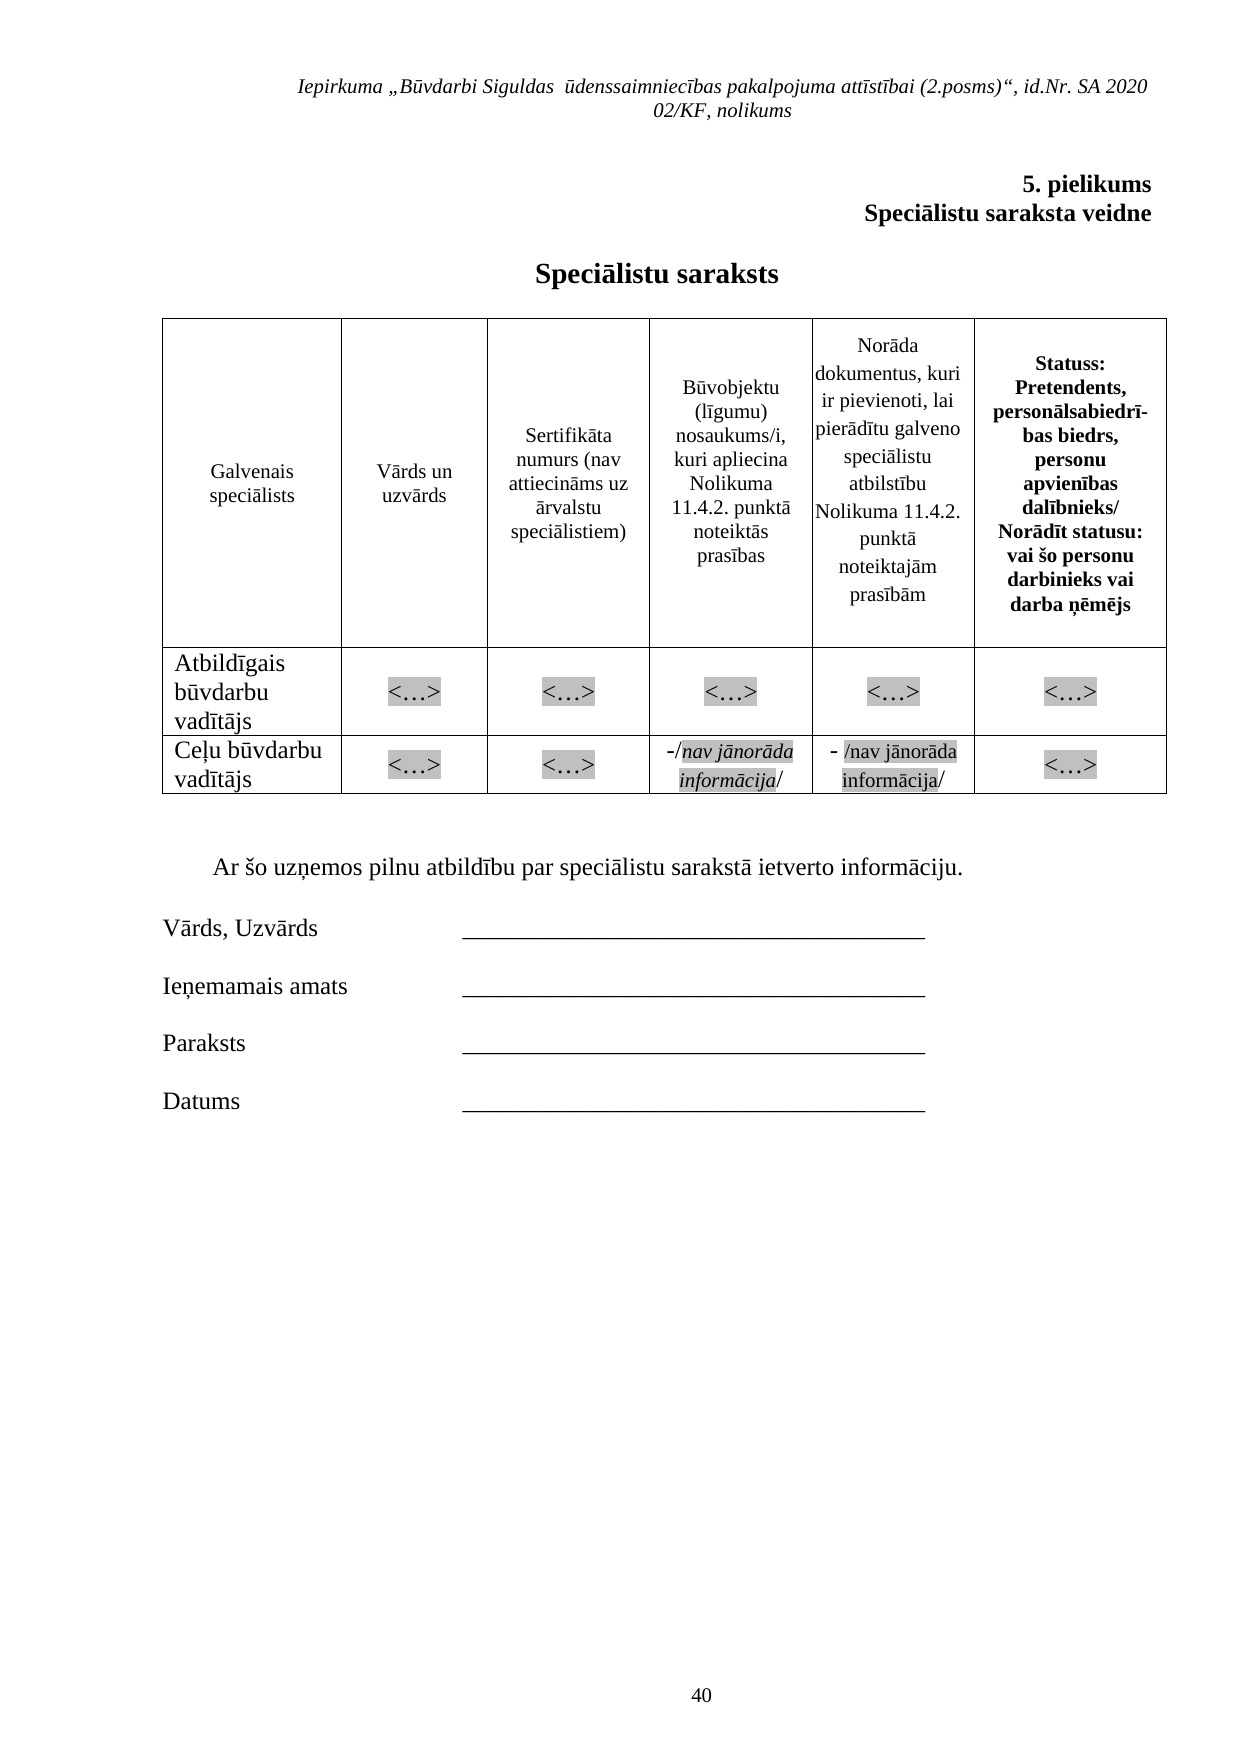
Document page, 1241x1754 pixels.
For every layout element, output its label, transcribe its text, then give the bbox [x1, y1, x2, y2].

table_cell Atbildīgais būvdarbu vadītājs [163, 648, 341, 734]
table_cell <…> [975, 736, 1166, 793]
table_cell <…> [813, 648, 974, 734]
table_cell <…> [342, 736, 487, 793]
table_cell <…> [488, 736, 649, 793]
table_header Būvobjektu (līgumu) nosaukums/i, kuri apliecina Nolikuma 11.4.2. punktā noteiktās prasības [650, 319, 812, 647]
table_header Galvenais speciālists [163, 319, 341, 647]
text Vārds, Uzvārds _____________________________________ [162, 913, 1152, 942]
text Ieņemamais amats _____________________________________ [162, 971, 1152, 1000]
text Paraksts _____________________________________ [162, 1028, 1152, 1057]
table_header Statuss: Pretendents, personālsabiedrī-bas biedrs, personu apvienības dalībnieks/ Norādīt statusu: vai šo personu darbinieks vai darba ņēmējs [975, 319, 1166, 647]
text Ar šo uzņemos pilnu atbildību par speciālistu sarakstā ietverto informāciju. [212, 852, 1152, 880]
table_header Sertifikāta numurs (nav attiecināms uz ārvalstu speciālistiem) [488, 319, 649, 647]
table_cell <…> [488, 648, 649, 734]
table_header Norāda dokumentus, kuri ir pievienoti, lai pierādītu galveno speciālistu atbilstību Nolikuma 11.4.2. punktā noteiktajām prasībām [813, 319, 974, 647]
text Speciālistu saraksta veidne [212, 198, 1152, 227]
table_header Vārds un uzvārds [342, 319, 487, 647]
text Datums _____________________________________ [162, 1086, 1152, 1115]
text 5. pielikums [212, 169, 1152, 198]
table_cell <…> [650, 648, 812, 734]
table_cell Ceļu būvdarbu vadītājs [163, 736, 341, 793]
table_cell <…> [975, 648, 1166, 734]
table_cell -/nav jānorāda informācija/ [650, 736, 812, 793]
table_cell <…> [342, 648, 487, 734]
text Speciālistu saraksts [162, 256, 1152, 289]
table_cell - /nav jānorāda informācija/ [813, 736, 974, 793]
